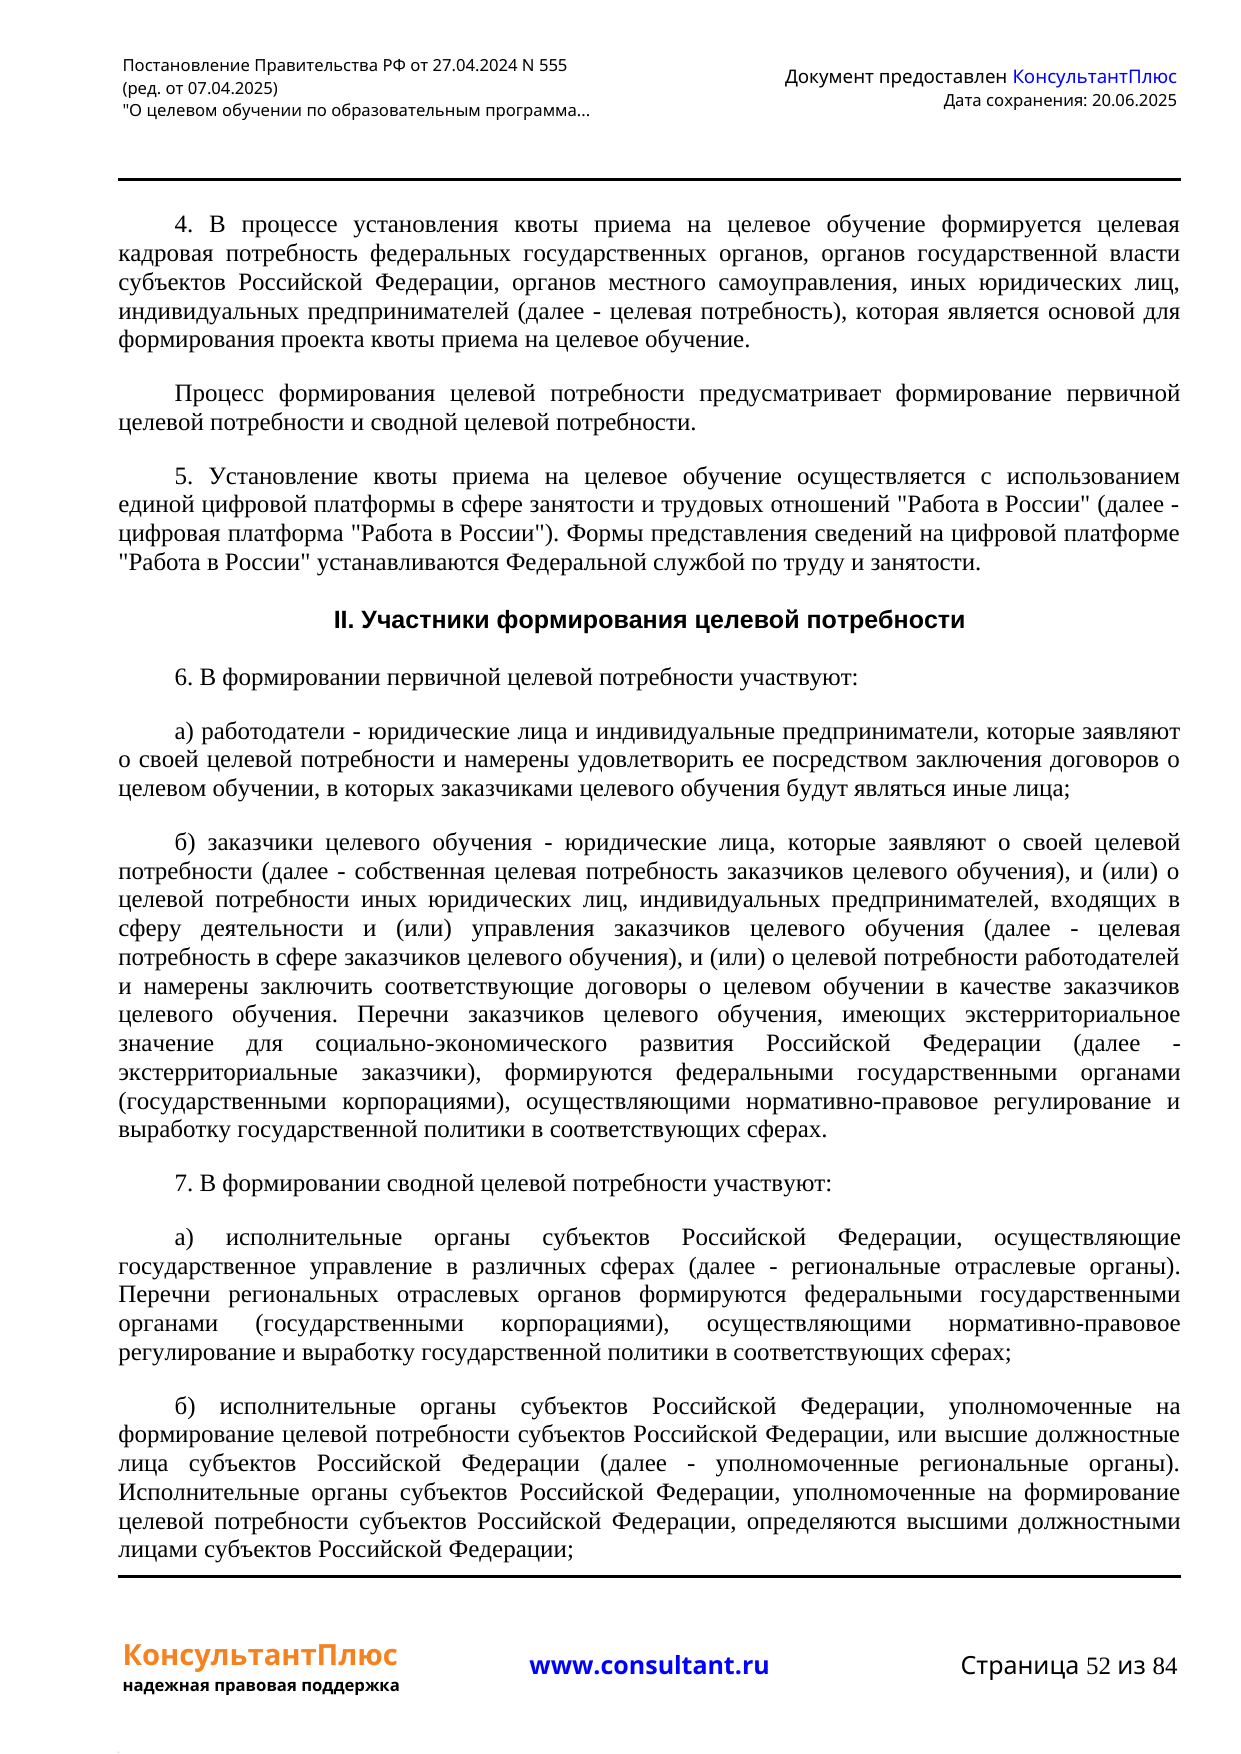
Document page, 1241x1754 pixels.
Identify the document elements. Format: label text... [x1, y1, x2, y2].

text б) исполнительные органы субъектов Российской Федерации, уполномоченные на формирование целевой потребности субъектов Российской Федерации, или высшие должностные лица субъектов Российской Федерации (далее - уполномоченные региональные органы). Исполнительные органы субъектов Российской Федерации, уполномоченные на формирование целевой потребности субъектов Российской Федерации, определяются высшими должностными лицами субъектов Российской Федерации; [118, 1391, 1181, 1563]
text а) работодатели - юридические лица и индивидуальные предприниматели, которые заявляют о своей целевой потребности и намерены удовлетворить ее посредством заключения договоров о целевом обучении, в которых заказчиками целевого обучения будут являться иные лица; [118, 716, 1181, 802]
text 7. В формировании сводной целевой потребности участвуют: [118, 1168, 1181, 1197]
text а) исполнительные органы субъектов Российской Федерации, осуществляющие государственное управление в различных сферах (далее - региональные отраслевые органы). Перечни региональных отраслевых органов формируются федеральными государственными органами (государственными корпорациями), осуществляющими нормативно-правовое регулирование и выработку государственной политики в соответствующих сферах; [118, 1222, 1181, 1366]
text 5. Установление квоты приема на целевое обучение осуществляется с использованием единой цифровой платформы в сфере занятости и трудовых отношений "Работа в России" (далее - цифровая платформа "Работа в России"). Формы представления сведений на цифровой платформе "Работа в России" устанавливаются Федеральной службой по труду и занятости. [118, 461, 1181, 576]
text 6. В формировании первичной целевой потребности участвуют: [118, 662, 1181, 691]
text б) заказчики целевого обучения - юридические лица, которые заявляют о своей целевой потребности (далее - собственная целевая потребность заказчиков целевого обучения), и (или) о целевой потребности иных юридических лиц, индивидуальных предпринимателей, входящих в сферу деятельности и (или) управления заказчиков целевого обучения (далее - целевая потребность в сфере заказчиков целевого обучения), и (или) о целевой потребности работодателей и намерены заключить соответствующие договоры о целевом обучении в качестве заказчиков целевого обучения. Перечни заказчиков целевого обучения, имеющих экстерриториальное значение для социально-экономического развития Российской Федерации (далее - экстерриториальные заказчики), формируются федеральными государственными органами (государственными корпорациями), осуществляющими нормативно-правовое регулирование и выработку государственной политики в соответствующих сферах. [118, 827, 1181, 1143]
title II. Участники формирования целевой потребности [118, 604, 1181, 633]
text Процесс формирования целевой потребности предусматривает формирование первичной целевой потребности и сводной целевой потребности. [118, 378, 1181, 436]
text 4. В процессе установления квоты приема на целевое обучение формируется целевая кадровая потребность федеральных государственных органов, органов государственной власти субъектов Российской Федерации, органов местного самоуправления, иных юридических лиц, индивидуальных предпринимателей (далее - целевая потребность), которая является основой для формирования проекта квоты приема на целевое обучение. [118, 209, 1181, 353]
